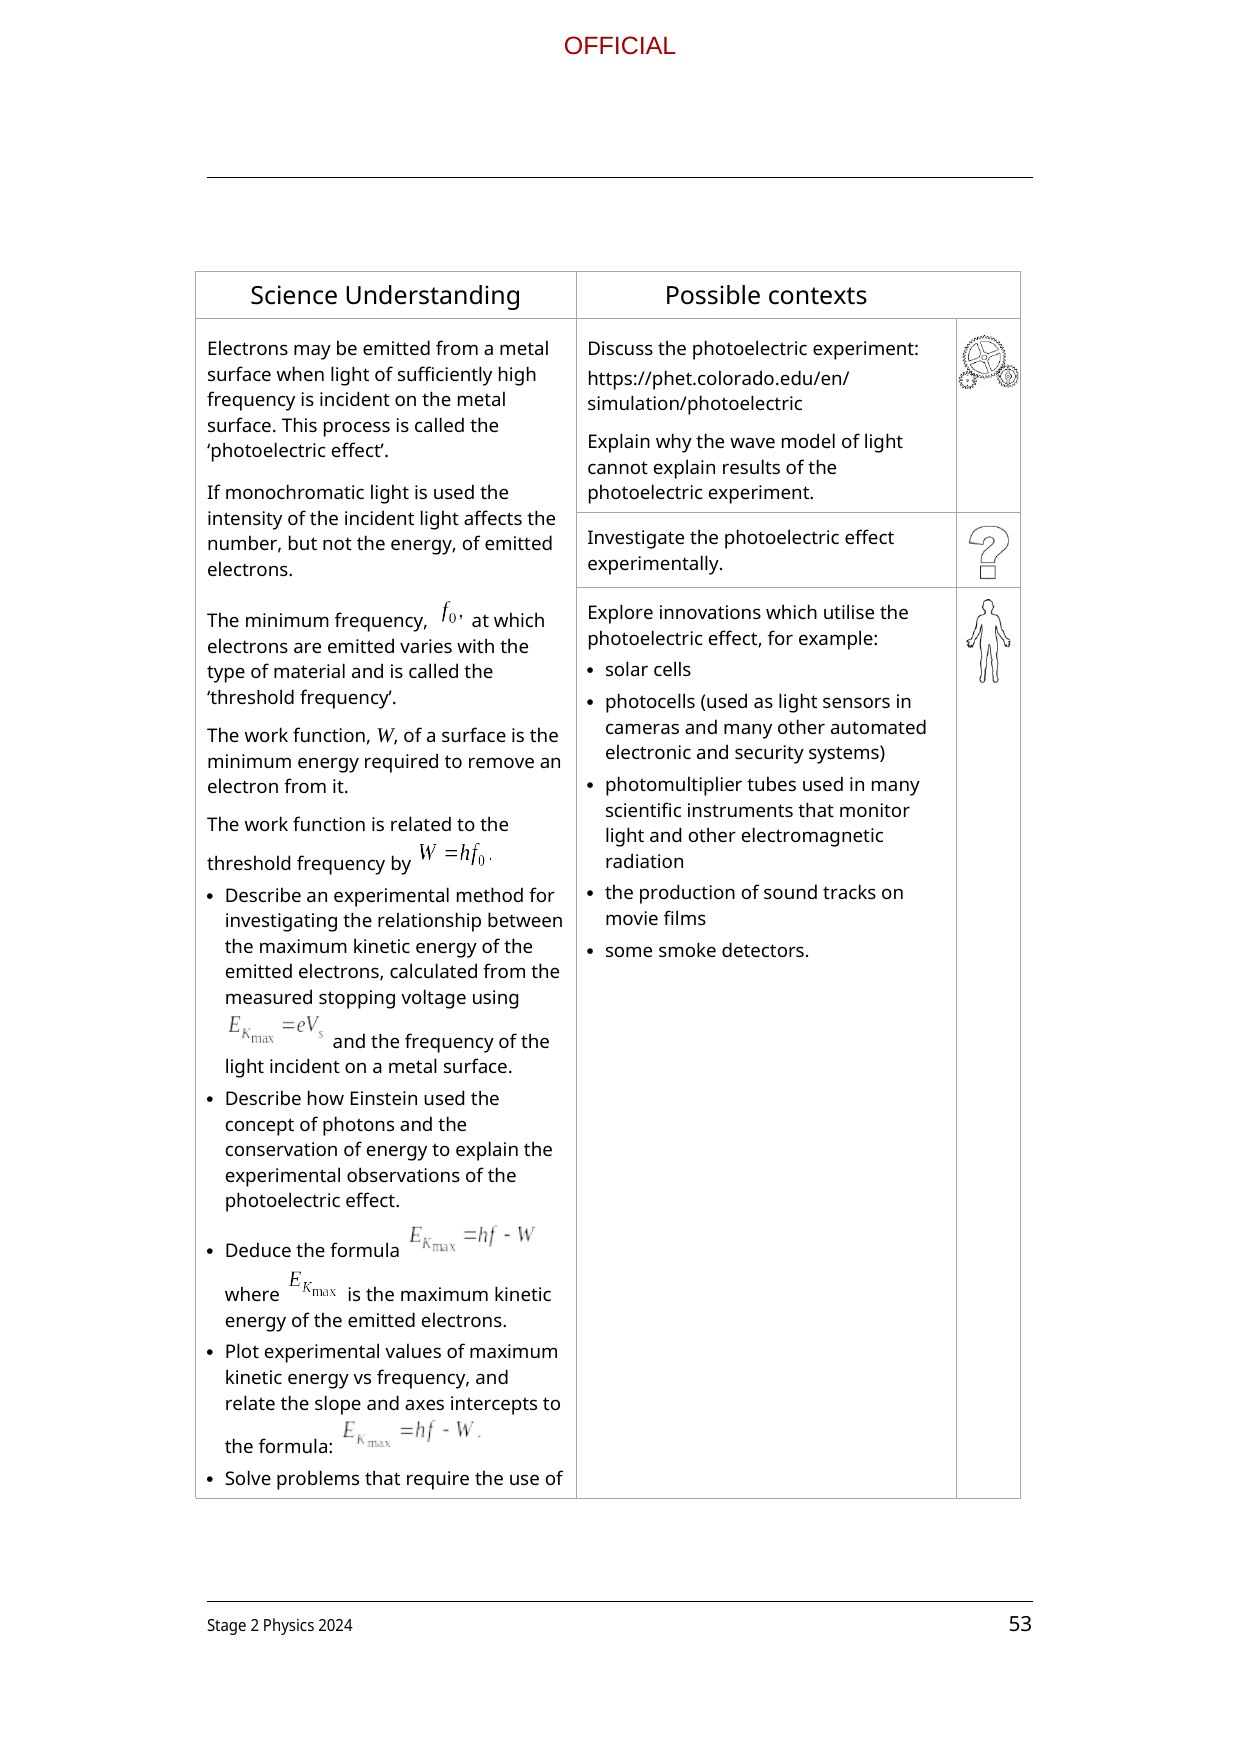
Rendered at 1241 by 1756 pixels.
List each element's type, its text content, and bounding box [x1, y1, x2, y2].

table_cell [957, 588, 1020, 1497]
table_header Science Understanding [196, 272, 576, 318]
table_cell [577, 588, 956, 1497]
table_header [956, 272, 1020, 318]
picture [958, 335, 1019, 389]
picture [966, 599, 1011, 683]
table_cell Discuss the photoelectric experiment: https://phet.colorado.edu/en/simulation/photoelectric Explain why the wave model of light cannot explain results of the photoelectric experiment. [577, 319, 956, 512]
table_cell Electrons may be emitted from a metal surface when light of sufficiently high frequency is incident on the metal surface. This process is called the ‘photoelectric effect’. If monochromatic light is used the intensity of the incident light affects the number, but not the energy, of emitted electrons. The minimum frequency, at which electrons are emitted varies with the type of material and is called the ‘threshold frequency’. The work function, W, of a surface is the minimum energy required to remove an electron from it. The work function is related to the threshold frequency by Describe an experimental method for investigating the relationship between the maximum kinetic energy of the emitted electrons, calculated from the measured stopping voltage using and the frequency of the light incident on a metal surface. Describe how Einstein used the concept of photons and the conservation of energy to explain the experimental observations of the photoelectric effect. Deduce the formula where is the maximum kinetic energy of the emitted electrons. Plot experimental values of maximum kinetic energy vs frequency, and relate the slope and axes intercepts to the formula: Solve problems that require the use of [196, 319, 576, 1497]
table_cell [957, 319, 1020, 512]
table_header Possible contexts [577, 272, 956, 318]
table_cell Investigate the photoelectric effect experimentally. [577, 513, 956, 586]
table_cell [957, 513, 1020, 586]
picture [966, 524, 1011, 580]
